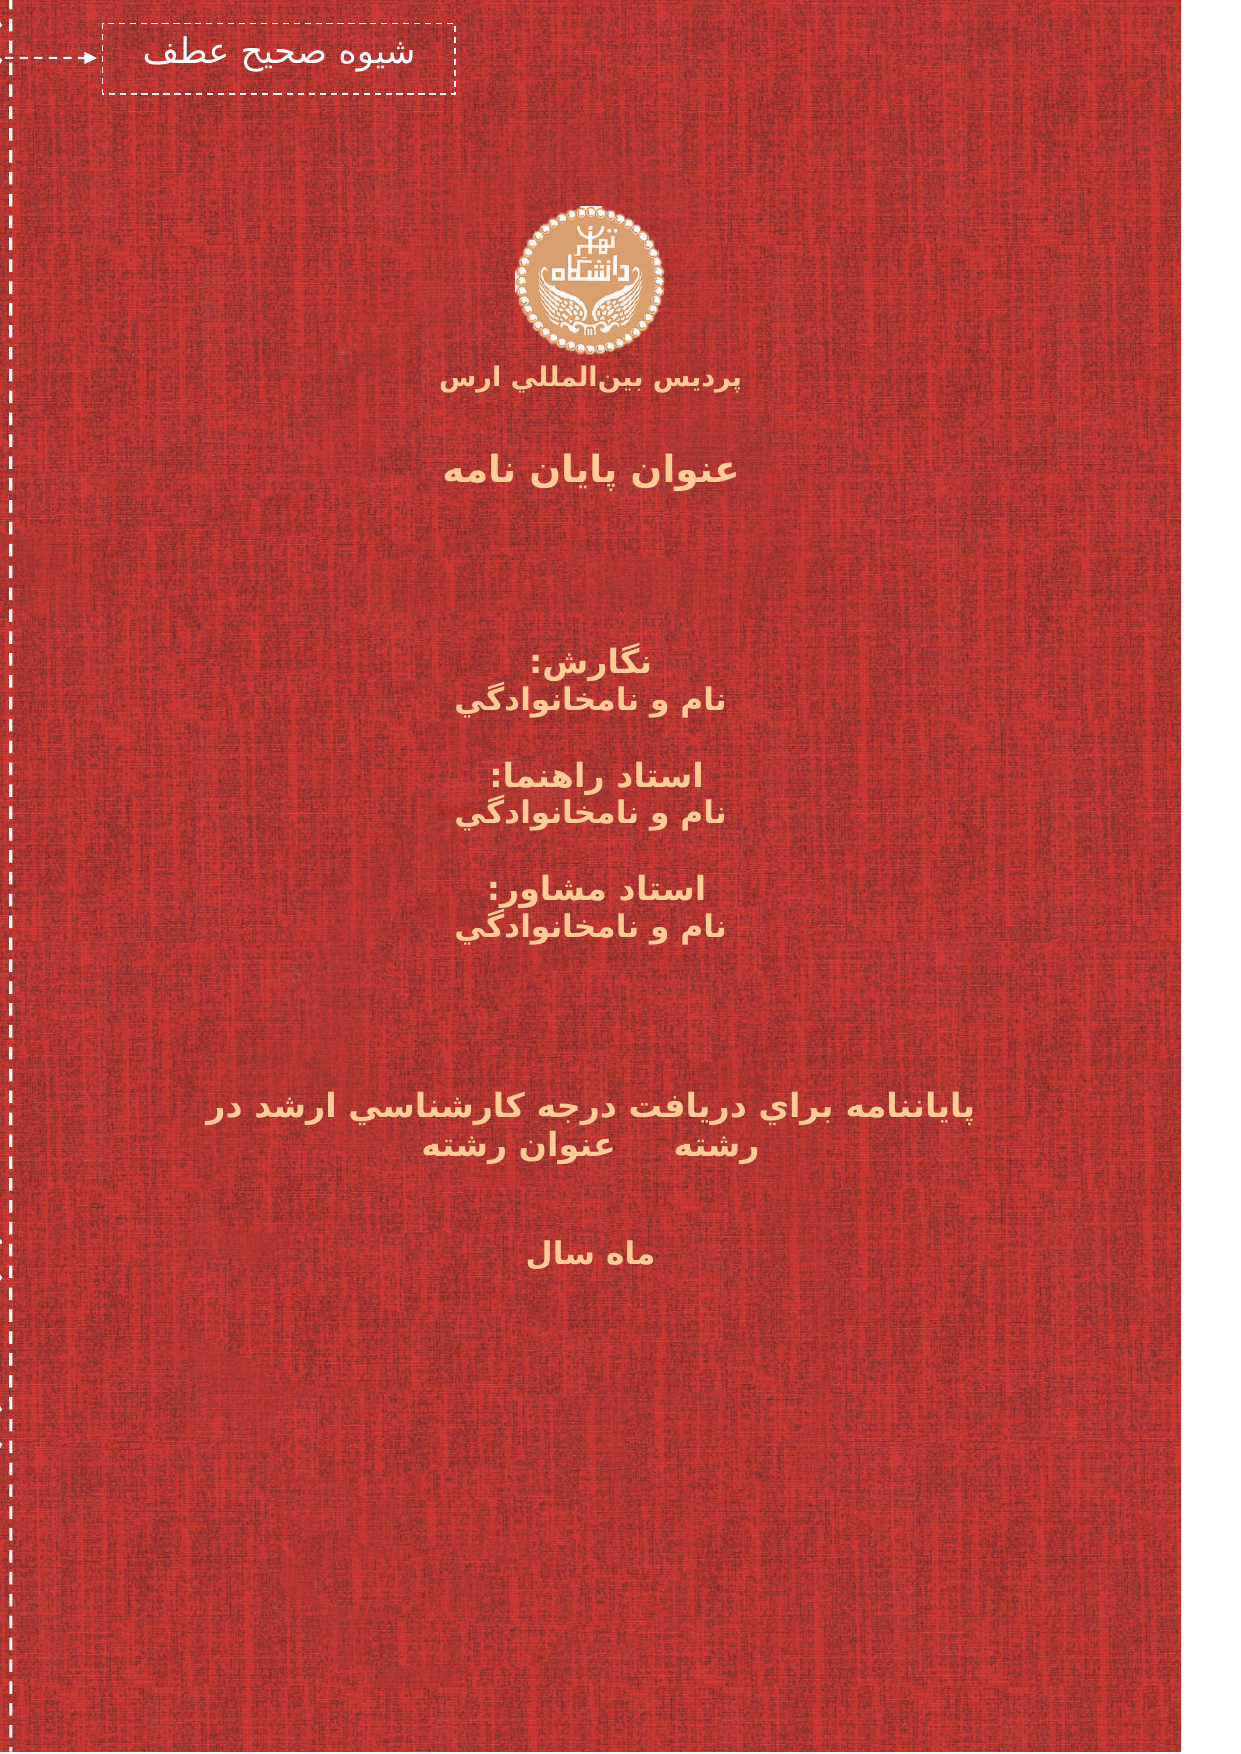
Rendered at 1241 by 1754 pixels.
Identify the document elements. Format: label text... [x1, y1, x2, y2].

text عنوان پايان نامه [148, 448, 1033, 492]
text استاد مشاور: [148, 869, 1033, 908]
picture [0, 0, 1182, 1752]
text نام و نام‏خانوادگي [148, 908, 1033, 945]
text پاياننامه براي دريافت درجه کارشناسي ارشد در [148, 1086, 1033, 1125]
text نام و نام‏خانوادگي [148, 795, 1033, 831]
text نگارش: [148, 642, 1033, 681]
text استاد راهنما: [148, 756, 1033, 795]
text ماه سال [148, 1236, 1033, 1272]
text رشته عنوان رشته [148, 1125, 1033, 1164]
text پرديس بين‌المللي ارس [148, 369, 1033, 390]
text نام و نام‏خانوادگي [148, 681, 1033, 718]
